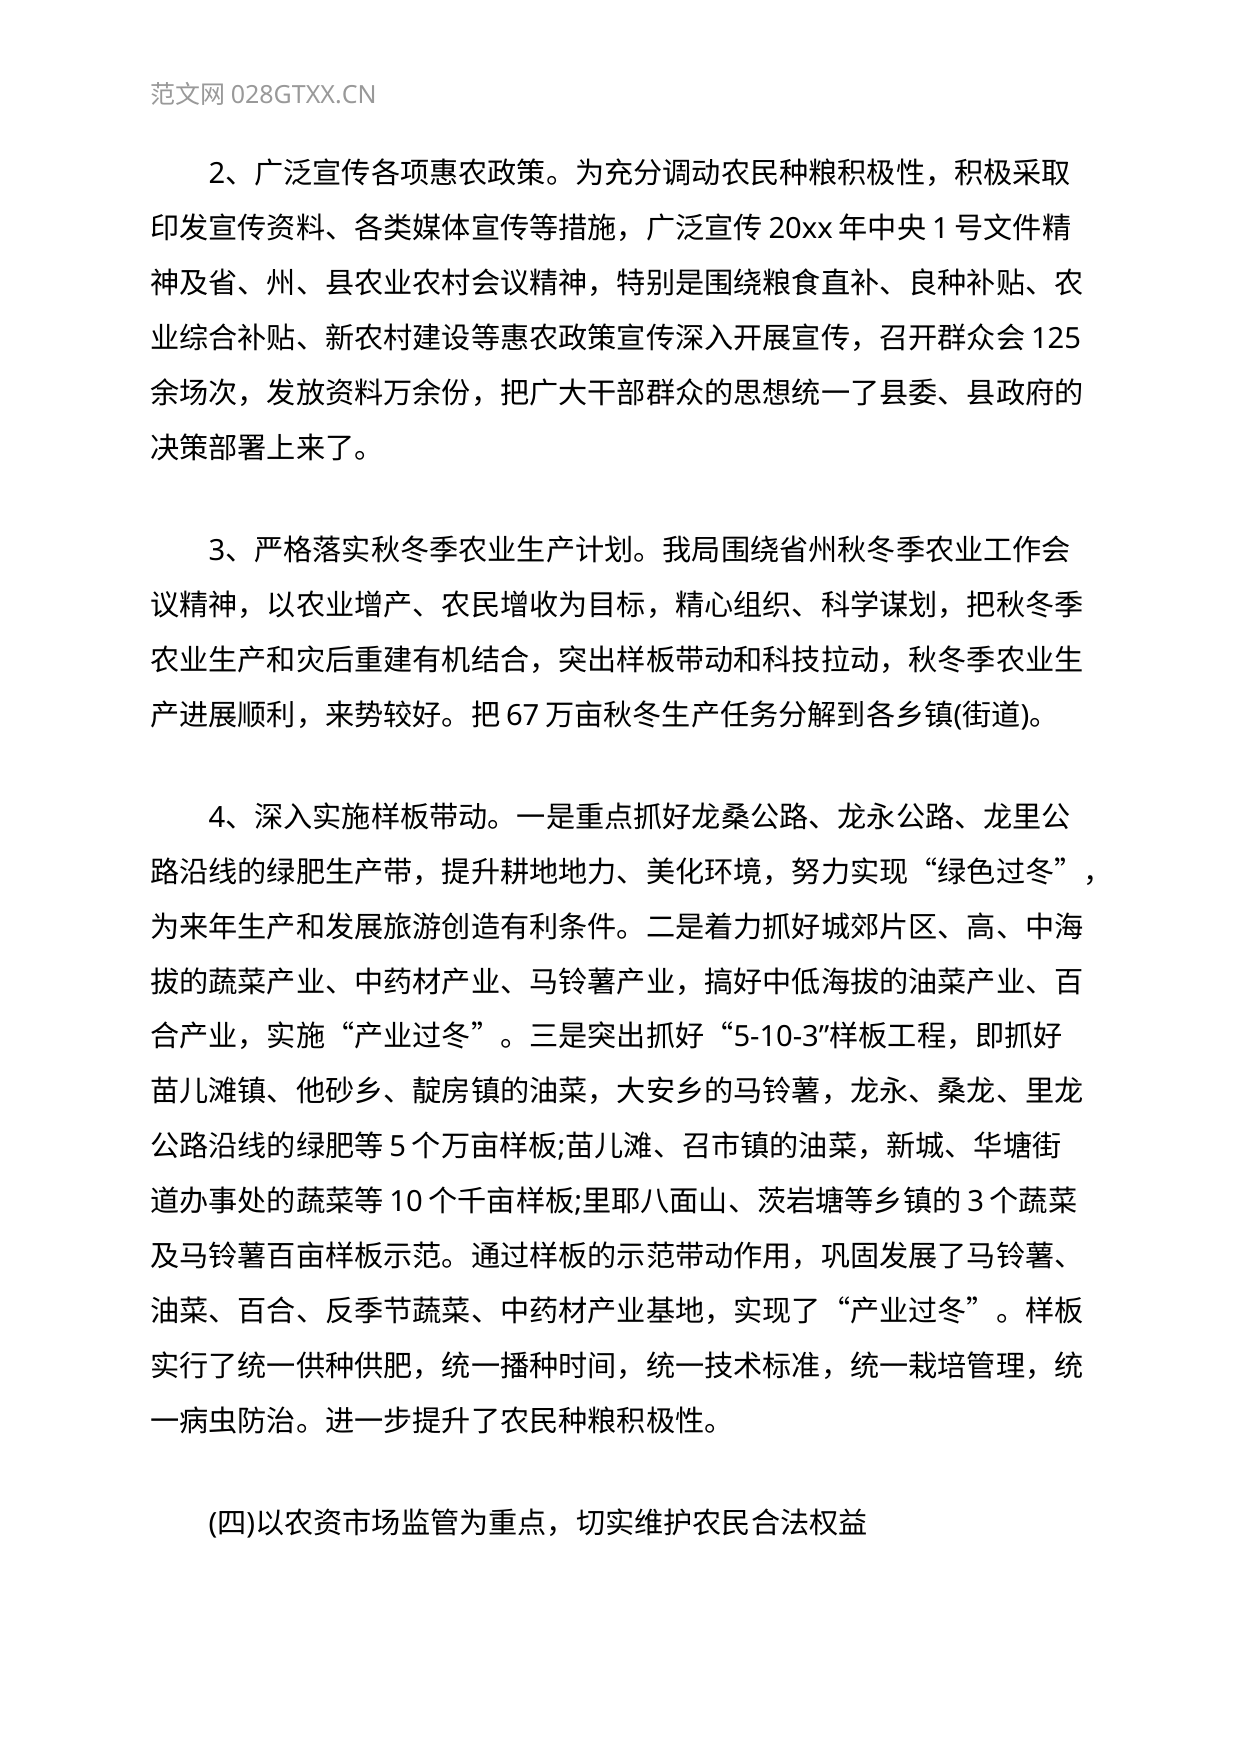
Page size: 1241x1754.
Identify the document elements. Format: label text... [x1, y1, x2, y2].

text 2、广泛宣传各项惠农政策。为充分调动农民种粮积极性，积极采取印发宣传资料、各类媒体宣传等措施，广泛宣传20xx年中央1号文件精神及省、州、县农业农村会议精神，特别是围绕粮食直补、良种补贴、农业综合补贴、新农村建设等惠农政策宣传深入开展宣传，召开群众会125余场次，发放资料万余份，把广大干部群众的思想统一了县委、县政府的决策部署上来了。 [150, 150, 1090, 467]
text 3、严格落实秋冬季农业生产计划。我局围绕省州秋冬季农业工作会议精神，以农业增产、农民增收为目标，精心组织、科学谋划，把秋冬季农业生产和灾后重建有机结合，突出样板带动和科技拉动，秋冬季农业生产进展顺利，来势较好。把67万亩秋冬生产任务分解到各乡镇(街道)。 [150, 527, 1090, 734]
text 4、深入实施样板带动。一是重点抓好龙桑公路、龙永公路、龙里公路沿线的绿肥生产带，提升耕地地力、美化环境，努力实现“绿色过冬”，为来年生产和发展旅游创造有利条件。二是着力抓好城郊片区、高、中海拔的蔬菜产业、中药材产业、马铃薯产业，搞好中低海拔的油菜产业、百合产业，实施“产业过冬”。三是突出抓好“5-10-3”样板工程，即抓好苗儿滩镇、他砂乡、靛房镇的油菜，大安乡的马铃薯，龙永、桑龙、里龙公路沿线的绿肥等5个万亩样板;苗儿滩、召市镇的油菜，新城、华塘街道办事处的蔬菜等10个千亩样板;里耶八面山、茨岩塘等乡镇的3个蔬菜及马铃薯百亩样板示范。通过样板的示范带动作用，巩固发展了马铃薯、油菜、百合、反季节蔬菜、中药材产业基地，实现了“产业过冬”。样板实行了统一供种供肥，统一播种时间，统一技术标准，统一栽培管理，统一病虫防治。进一步提升了农民种粮积极性。 [150, 793, 1090, 1440]
text (四)以农资市场监管为重点，切实维护农民合法权益 [150, 1499, 1090, 1542]
